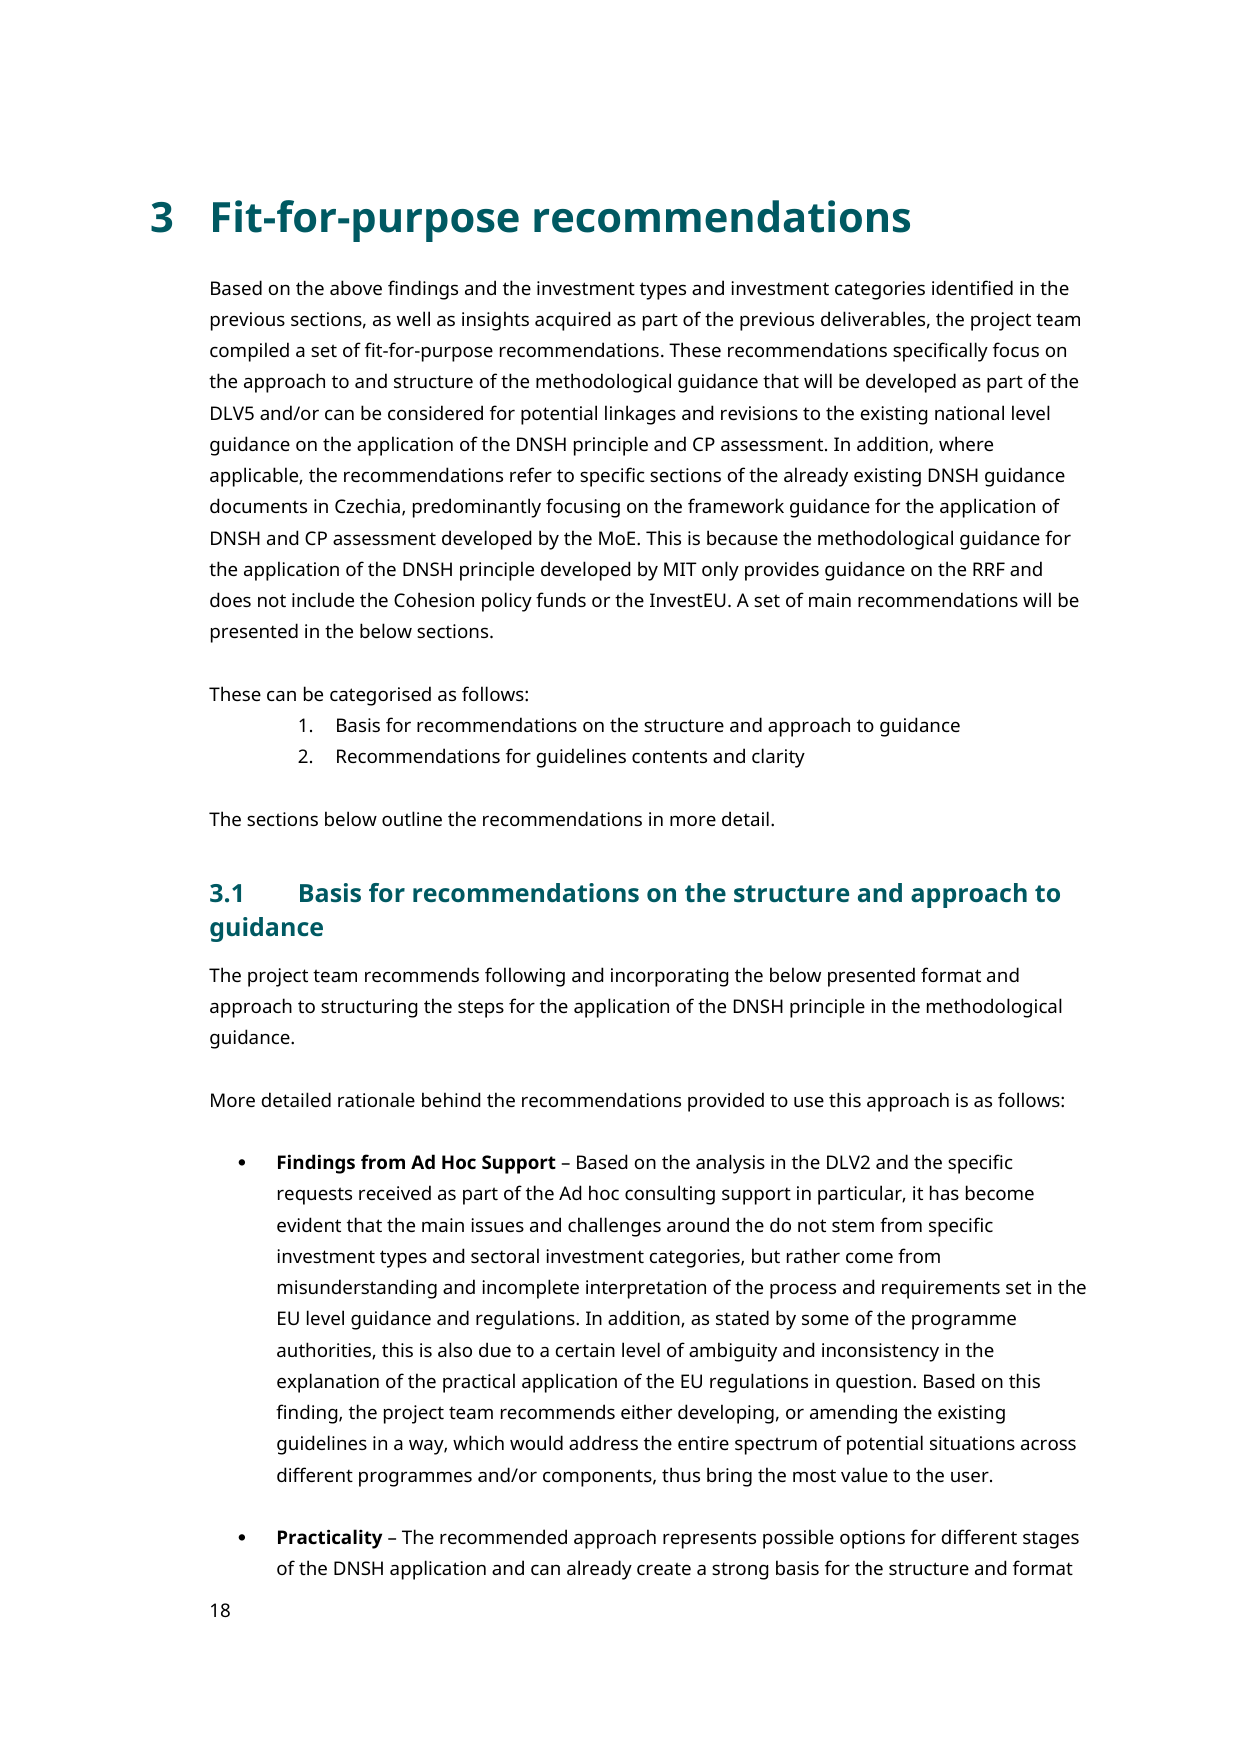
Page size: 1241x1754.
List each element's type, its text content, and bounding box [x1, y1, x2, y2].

text These can be categorised as follows: [209, 676, 1090, 707]
list Recommendations for guidelines contents and clarity [298, 738, 1090, 801]
subtitle Fit-for-purpose recommendations [150, 187, 1090, 244]
text More detailed rationale behind the recommendations provided to use this approach is as follows: [209, 1081, 1090, 1112]
list Basis for recommendations on the structure and approach to guidance [298, 707, 1090, 738]
subtitle Basis for recommendations on the structure and approach to guidance [209, 876, 1090, 944]
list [239, 1519, 1090, 1581]
text The sections below outline the recommendations in more detail. [209, 801, 1090, 832]
text The project team recommends following and incorporating the below presented format and approach to structuring the steps for the application of the DNSH principle in the methodological guidance. [209, 956, 1090, 1050]
list Findings from Ad Hoc Support – Based on the analysis in the DLV2 and the specific requests received as part of the Ad hoc consulting support in particular, it has become evident that the main issues and challenges around the do not stem from specific investment types and sectoral investment categories, but rather come from misunderstanding and incomplete interpretation of the process and requirements set in the EU level guidance and regulations. In addition, as stated by some of the programme authorities, this is also due to a certain level of ambiguity and inconsistency in the explanation of the practical application of the EU regulations in question. Based on this finding, the project team recommends either developing, or amending the existing guidelines in a way, which would address the entire spectrum of potential situations across different programmes and/or components, thus bring the most value to the user. [239, 1144, 1090, 1487]
text Based on the above findings and the investment types and investment categories identified in the previous sections, as well as insights acquired as part of the previous deliverables, the project team compiled a set of fit-for-purpose recommendations. These recommendations specifically focus on the approach to and structure of the methodological guidance that will be developed as part of the DLV5 and/or can be considered for potential linkages and revisions to the existing national level guidance on the application of the DNSH principle and CP assessment. In addition, where applicable, the recommendations refer to specific sections of the already existing DNSH guidance documents in Czechia, predominantly focusing on the framework guidance for the application of DNSH and CP assessment developed by the MoE. This is because the methodological guidance for the application of the DNSH principle developed by MIT only provides guidance on the RRF and does not include the Cohesion policy funds or the InvestEU. A set of main recommendations will be presented in the below sections. [209, 269, 1090, 644]
